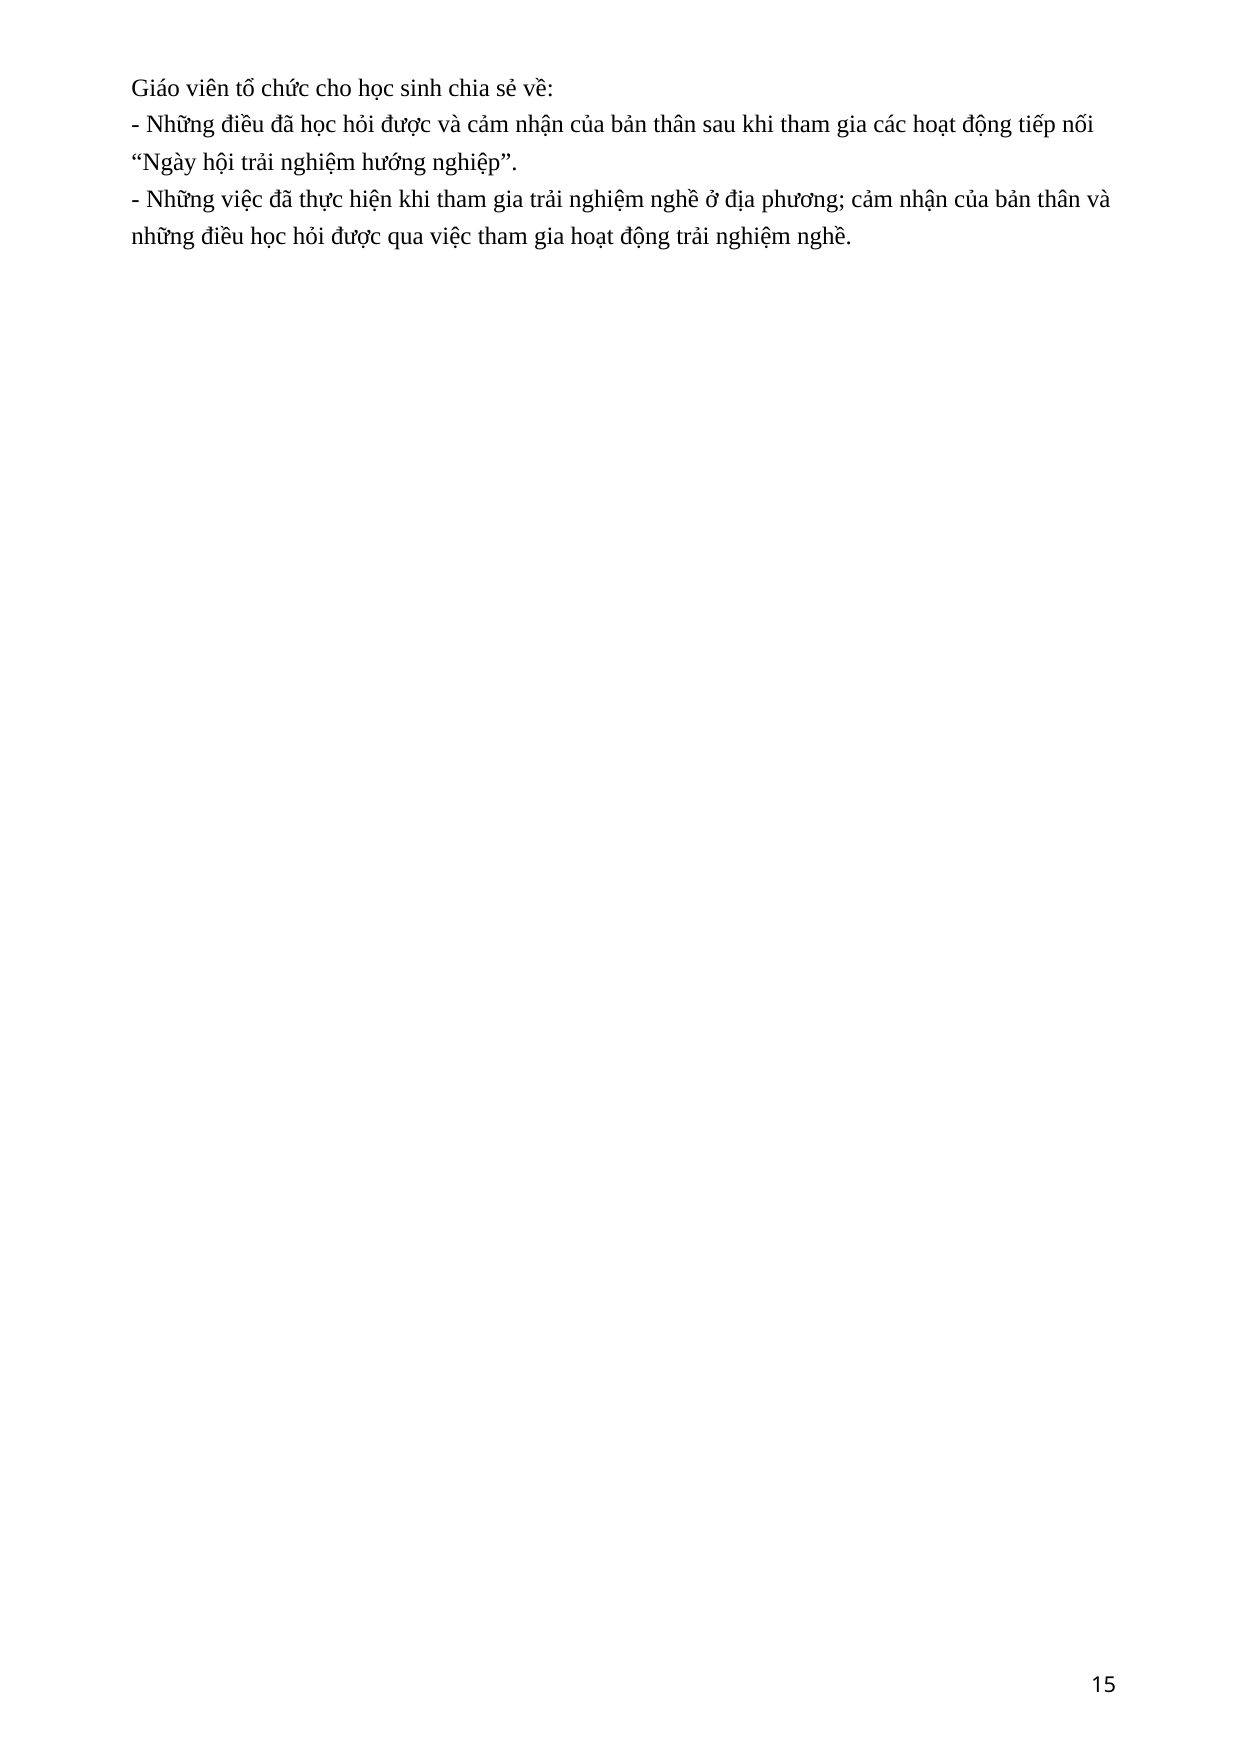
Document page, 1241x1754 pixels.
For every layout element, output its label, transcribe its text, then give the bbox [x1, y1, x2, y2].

text - Những việc đã thực hiện khi tham gia trải nghiệm nghề ở địa phương; cảm nhận của bản thân và những điều học hỏi được qua việc tham gia hoạt động trải nghiệm nghề. [131, 182, 1116, 252]
text Giáo viên tổ chức cho học sinh chia sẻ về: [131, 71, 1116, 103]
text - Những điều đã học hỏi được và cảm nhận của bản thân sau khi tham gia các hoạt động tiếp nối “Ngày hội trải nghiệm hướng nghiệp”. [131, 108, 1116, 177]
